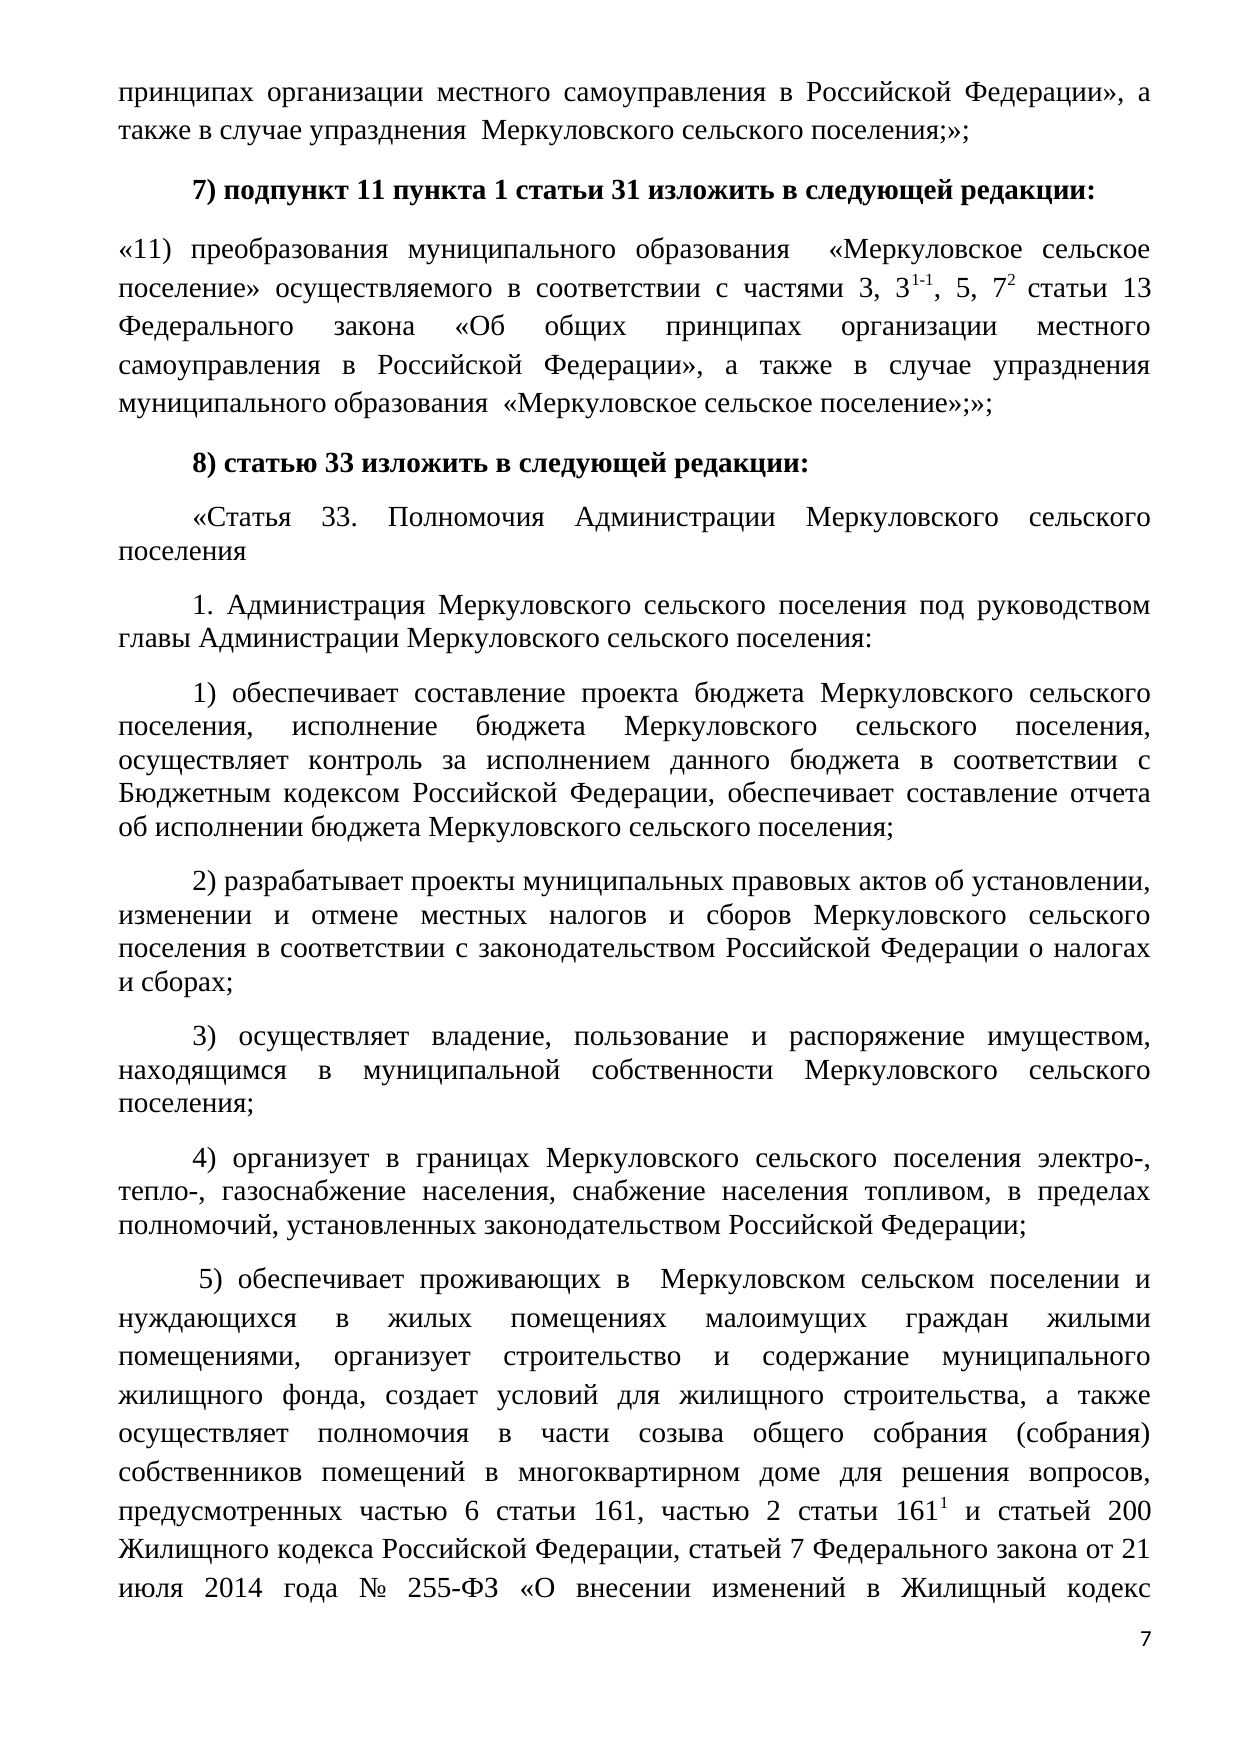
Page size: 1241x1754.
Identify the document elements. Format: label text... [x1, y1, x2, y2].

text «11) преобразования муниципального образования «Меркуловское сельское поселение» осуществляемого в соответствии с частями 3, 31-1, 5, 72 статьи 13 Федерального закона «Об общих принципах организации местного самоуправления в Российской Федерации», а также в случае упразднения муниципального образования «Меркуловское сельское поселение»;»; [118, 231, 1152, 419]
text «Статья 33. Полномочия Администрации Меркуловского сельского поселения [118, 499, 1152, 566]
text 7) подпункт 11 пункта 1 статьи 31 изложить в следующей редакции: [118, 172, 1152, 205]
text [118, 1261, 1152, 1603]
text 8) статью 33 изложить в следующей редакции: [118, 445, 1152, 478]
text 4) организует в границах Меркуловского сельского поселения электро-, тепло-, газоснабжение населения, снабжение населения топливом, в пределах полномочий, установленных законодательством Российской Федерации; [118, 1140, 1152, 1241]
text 3) осуществляет владение, пользование и распоряжение имуществом, находящимся в муниципальной собственности Меркуловского сельского поселения; [118, 1018, 1152, 1119]
text 1. Администрация Меркуловского сельского поселения под руководством главы Администрации Меркуловского сельского поселения: [118, 587, 1152, 654]
text 2) разрабатывает проекты муниципальных правовых актов об установлении, изменении и отмене местных налогов и сборов Меркуловского сельского поселения в соответствии с законодательством Российской Федерации о налогах и сборах; [118, 863, 1152, 998]
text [118, 74, 1152, 146]
text 1) обеспечивает составление проекта бюджета Меркуловского сельского поселения, исполнение бюджета Меркуловского сельского поселения, осуществляет контроль за исполнением данного бюджета в соответствии с Бюджетным кодексом Российской Федерации, обеспечивает составление отчета об исполнении бюджета Меркуловского сельского поселения; [118, 675, 1152, 843]
